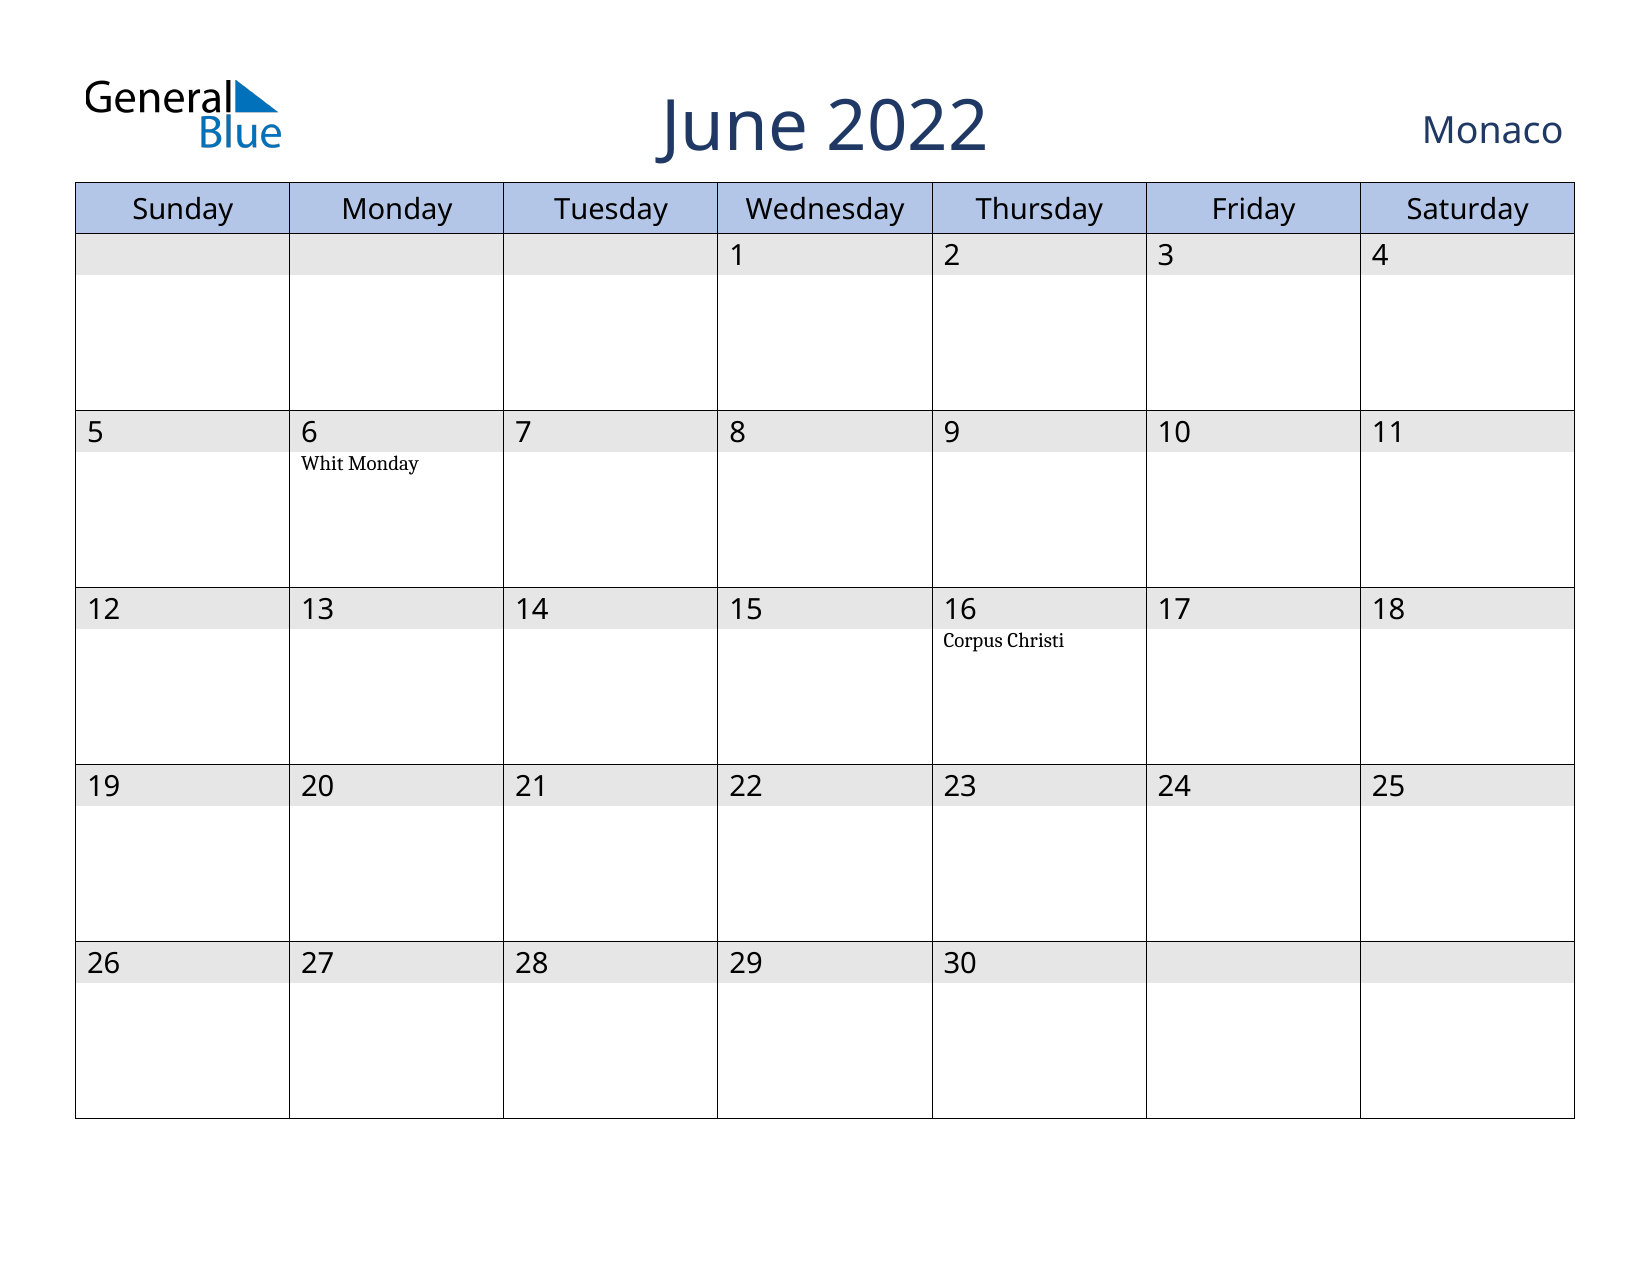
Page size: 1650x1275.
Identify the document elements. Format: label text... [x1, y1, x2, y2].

table_cell 22 [718, 765, 932, 806]
picture [86, 80, 281, 148]
table_cell 21 [504, 765, 717, 806]
table_cell 27 [290, 942, 503, 983]
table_cell Whit Monday [290, 452, 503, 587]
table_cell [1361, 275, 1574, 410]
table_cell 12 [76, 588, 289, 629]
table_cell Friday [1147, 183, 1360, 233]
table_cell Thursday [933, 183, 1146, 233]
table_cell [933, 452, 1146, 587]
table_cell [76, 629, 289, 764]
table_cell 30 [933, 942, 1146, 983]
table_cell 26 [76, 942, 289, 983]
table_cell 28 [504, 942, 717, 983]
table_cell 16 [933, 588, 1146, 629]
table_cell [504, 806, 717, 941]
table_cell Monday [290, 183, 503, 233]
table_cell Saturday [1361, 183, 1574, 233]
table_cell 10 [1147, 411, 1360, 452]
table_cell [290, 983, 503, 1118]
table_cell [933, 275, 1146, 410]
table_cell 17 [1147, 588, 1360, 629]
table_cell [718, 806, 932, 941]
table_cell [718, 983, 932, 1118]
table_cell 11 [1361, 411, 1574, 452]
table_cell [76, 806, 289, 941]
table_cell [718, 275, 932, 410]
table_cell 7 [504, 411, 717, 452]
table_cell Sunday [76, 183, 289, 233]
table_cell 24 [1147, 765, 1360, 806]
table_cell Wednesday [718, 183, 932, 233]
table_cell [1361, 452, 1574, 587]
table_header Monaco [1146, 75, 1574, 182]
table_cell 4 [1361, 234, 1574, 275]
table_cell [76, 983, 289, 1118]
table_cell 14 [504, 588, 717, 629]
table_cell [1147, 452, 1360, 587]
table_cell 19 [76, 765, 289, 806]
table_cell [718, 629, 932, 764]
table_cell 29 [718, 942, 932, 983]
table_cell 9 [933, 411, 1146, 452]
table_cell [1147, 275, 1360, 410]
table_cell 6 [290, 411, 503, 452]
table_cell [504, 234, 717, 275]
table_cell [290, 806, 503, 941]
table_cell 3 [1147, 234, 1360, 275]
table_cell [718, 452, 932, 587]
table_cell [290, 629, 503, 764]
table_cell 18 [1361, 588, 1574, 629]
table_cell [933, 806, 1146, 941]
table_cell 20 [290, 765, 503, 806]
table_cell 25 [1361, 765, 1574, 806]
table_cell [1147, 983, 1360, 1118]
table_cell [1147, 629, 1360, 764]
table_cell [1361, 942, 1574, 983]
table_cell [1147, 942, 1360, 983]
table_cell Tuesday [504, 183, 717, 233]
table_header June 2022 [504, 75, 1146, 182]
table_cell Corpus Christi [933, 629, 1146, 764]
table_cell [76, 234, 289, 275]
table_cell 13 [290, 588, 503, 629]
table_cell [1361, 629, 1574, 764]
table_cell 8 [718, 411, 932, 452]
table_cell [76, 452, 289, 587]
table_cell [1361, 806, 1574, 941]
table_cell [1147, 806, 1360, 941]
table_cell [504, 275, 717, 410]
table_cell [290, 234, 503, 275]
table_cell [504, 452, 717, 587]
table_cell [1361, 983, 1574, 1118]
table_cell 5 [76, 411, 289, 452]
table_cell 15 [718, 588, 932, 629]
table_cell 1 [718, 234, 932, 275]
table_cell 23 [933, 765, 1146, 806]
table_cell [76, 275, 289, 410]
table_cell 2 [933, 234, 1146, 275]
table_header [76, 75, 503, 182]
table_cell [933, 983, 1146, 1118]
table_cell [290, 275, 503, 410]
table_cell [504, 983, 717, 1118]
table_cell [504, 629, 717, 764]
